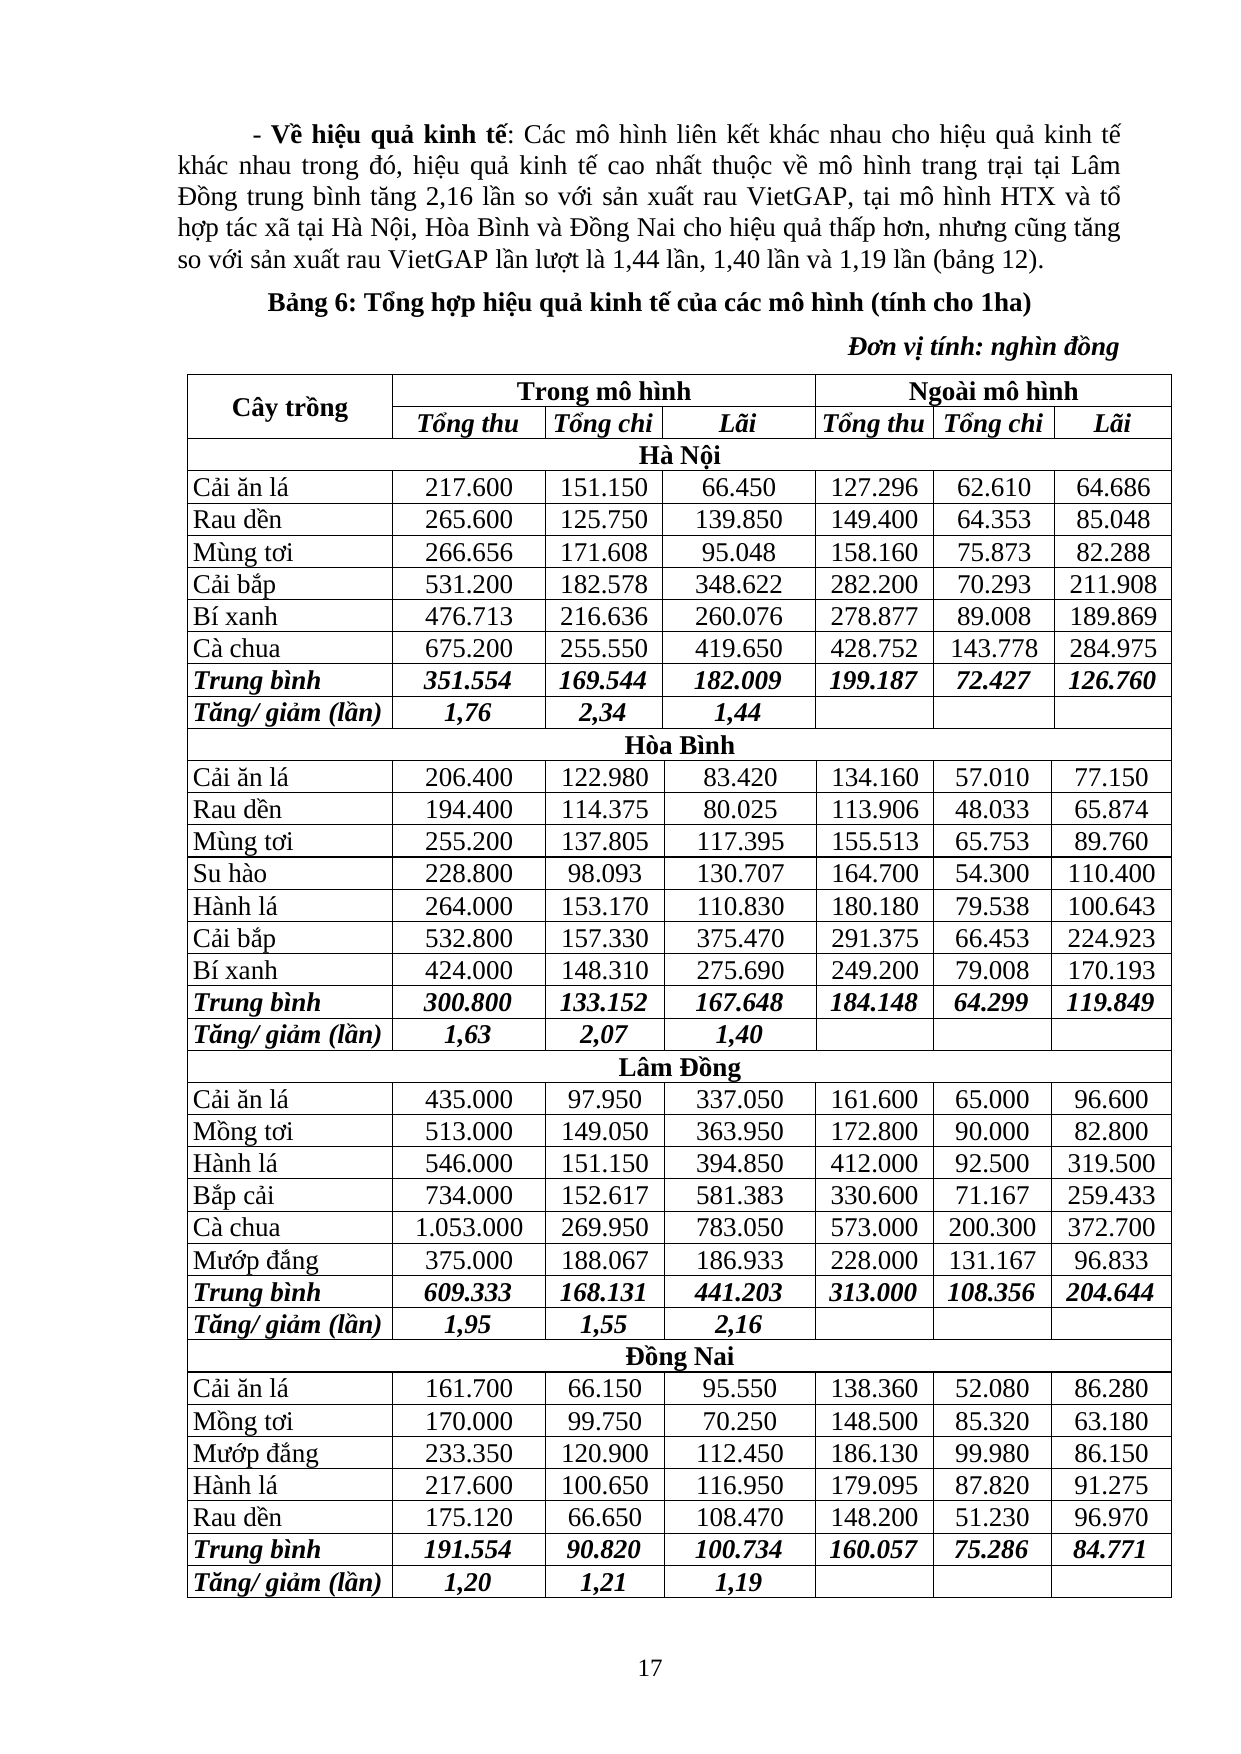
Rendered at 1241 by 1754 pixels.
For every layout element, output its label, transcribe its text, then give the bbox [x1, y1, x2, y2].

table_cell 75.286 [934, 1534, 1051, 1564]
table_cell Cải ăn lá [188, 1373, 392, 1404]
table_cell 99.750 [546, 1405, 664, 1436]
table_cell 204.644 [1052, 1276, 1171, 1307]
table_cell 171.608 [546, 536, 662, 567]
table_cell 64.686 [1055, 471, 1171, 502]
table_cell 217.600 [393, 471, 545, 502]
table_cell 63.180 [1052, 1405, 1171, 1436]
table_cell 546.000 [393, 1147, 545, 1178]
table_cell 114.375 [546, 793, 664, 824]
table_cell 75.873 [934, 536, 1054, 567]
table_cell Lãi [1055, 407, 1171, 438]
table_cell 152.617 [546, 1179, 664, 1211]
table_cell 65.753 [934, 825, 1051, 856]
table_cell 89.008 [934, 600, 1054, 631]
table_cell 319.500 [1052, 1147, 1171, 1178]
table_cell 110.400 [1052, 858, 1171, 889]
table_cell 300.800 [393, 986, 545, 1017]
table_cell 66.150 [546, 1373, 664, 1404]
table_cell 79.008 [934, 954, 1051, 985]
table_cell 87.820 [934, 1469, 1051, 1500]
table_cell Hành lá [188, 1469, 392, 1500]
table_cell 168.131 [546, 1276, 664, 1307]
table_cell 139.850 [663, 504, 815, 534]
table_cell 66.650 [546, 1501, 664, 1532]
table_cell 441.203 [665, 1276, 815, 1307]
table_cell Cà chua [188, 632, 392, 663]
table_cell 284.975 [1055, 632, 1171, 663]
table_cell 151.150 [546, 1147, 664, 1178]
table_cell Đồng Nai [188, 1340, 1171, 1371]
text - Về hiệu quả kinh tế: Các mô hình liên kết khác nhau cho hiệu quả kinh tế khác nhau trong đó, hiệu quả kinh tế cao nhất thuộc về mô hình trang trại tại Lâm Đồng trung bình tăng 2,16 lần so với sản xuất rau VietGAP, tại mô hình HTX và tổ hợp tác xã tại Hà Nội, Hòa Bình và Đồng Nai cho hiệu quả thấp hơn, nhưng cũng tăng so với sản xuất rau VietGAP lần lượt là 1,44 lần, 1,40 lần và 1,19 lần (bảng 12). [177, 118, 1122, 274]
table_cell [1052, 1019, 1171, 1049]
table_cell 164.700 [817, 858, 933, 889]
table_cell 1,76 [393, 697, 545, 728]
table_cell 249.200 [817, 954, 933, 985]
table_cell 216.636 [546, 600, 662, 631]
table_cell Tổng chi [934, 407, 1054, 438]
table_cell 194.400 [393, 793, 545, 824]
table_cell 734.000 [393, 1179, 545, 1211]
table_cell 66.453 [934, 922, 1051, 953]
table_cell 116.950 [665, 1469, 815, 1500]
table_cell 351.554 [393, 664, 545, 696]
table_cell 206.400 [393, 761, 545, 792]
table_cell 182.009 [663, 664, 815, 696]
table_cell [934, 697, 1054, 728]
table_cell 130.707 [665, 858, 816, 889]
table_cell 89.760 [1052, 825, 1171, 856]
table_cell 375.470 [665, 922, 816, 953]
table_cell 148.500 [816, 1405, 933, 1436]
table_cell 80.025 [665, 793, 816, 824]
table_cell 228.000 [816, 1244, 933, 1275]
table_cell 275.690 [665, 954, 816, 985]
table_cell Hà Nội [188, 439, 1171, 470]
table_cell 182.578 [546, 568, 662, 599]
table_cell Cải bắp [188, 922, 392, 953]
table_cell 99.980 [934, 1437, 1051, 1468]
table_cell 97.950 [546, 1083, 664, 1114]
table_cell 133.152 [546, 986, 664, 1017]
table_cell 259.433 [1052, 1179, 1171, 1211]
table_cell 2,16 [665, 1308, 815, 1339]
table_cell 113.906 [817, 793, 933, 824]
table_cell 161.600 [816, 1083, 933, 1114]
table_cell 151.150 [546, 471, 662, 502]
table_cell 1,21 [546, 1566, 664, 1597]
table_cell 112.450 [665, 1437, 815, 1468]
table_cell 1,40 [665, 1019, 816, 1049]
table_cell 143.778 [934, 632, 1054, 663]
table_cell 233.350 [393, 1437, 545, 1468]
table_cell 179.095 [816, 1469, 933, 1500]
table_cell 95.048 [663, 536, 815, 567]
table_cell 72.427 [934, 664, 1054, 696]
table_cell Hòa Bình [188, 729, 1171, 760]
table_cell 82.288 [1055, 536, 1171, 567]
table_cell Mùng tơi [188, 825, 392, 856]
table_cell [934, 1308, 1051, 1339]
table_cell [817, 1019, 933, 1049]
table_cell 186.130 [816, 1437, 933, 1468]
table_cell 70.250 [665, 1405, 815, 1436]
table_cell Cải ăn lá [188, 471, 392, 502]
table_cell Lâm Đồng [188, 1051, 1171, 1082]
table_cell 157.330 [546, 922, 664, 953]
table_cell 149.050 [546, 1115, 664, 1146]
table_cell 148.200 [816, 1501, 933, 1532]
table_cell 96.970 [1052, 1501, 1171, 1532]
table_cell 84.771 [1052, 1534, 1171, 1564]
table_cell Mướp đắng [188, 1437, 392, 1468]
table_cell Bí xanh [188, 600, 392, 631]
table_cell 71.167 [934, 1179, 1051, 1211]
table_cell 2,07 [546, 1019, 664, 1049]
table_cell 158.160 [816, 536, 933, 567]
table_header Trong mô hình [393, 375, 815, 406]
table_cell 51.230 [934, 1501, 1051, 1532]
table_cell 100.650 [546, 1469, 664, 1500]
table_cell 228.800 [393, 858, 545, 889]
table_cell 52.080 [934, 1373, 1051, 1404]
table_cell 148.310 [546, 954, 664, 985]
table_cell 161.700 [393, 1373, 545, 1404]
table_cell 122.980 [546, 761, 664, 792]
table_cell 48.033 [934, 793, 1051, 824]
table_cell 199.187 [816, 664, 933, 696]
table_cell 266.656 [393, 536, 545, 567]
table_cell [934, 1566, 1051, 1597]
table_cell [1052, 1566, 1171, 1597]
table_cell Mùng tơi [188, 536, 392, 567]
table_cell 160.057 [816, 1534, 933, 1564]
table_cell 531.200 [393, 568, 545, 599]
table_cell 200.300 [934, 1212, 1051, 1243]
table_cell 85.320 [934, 1405, 1051, 1436]
table_cell 90.820 [546, 1534, 664, 1564]
table_cell 428.752 [816, 632, 933, 663]
table_cell Mồng tơi [188, 1115, 392, 1146]
table_cell Cải ăn lá [188, 761, 392, 792]
table_cell 82.800 [1052, 1115, 1171, 1146]
table_cell 110.830 [665, 890, 816, 921]
table_cell 149.400 [816, 504, 933, 534]
table_cell 581.383 [665, 1179, 815, 1211]
table_cell 363.950 [665, 1115, 815, 1146]
table_cell Tổng chi [546, 407, 662, 438]
table_cell 91.275 [1052, 1469, 1171, 1500]
table_header Ngoài mô hình [816, 375, 1171, 406]
table_cell 180.180 [817, 890, 933, 921]
table_cell Mồng tơi [188, 1405, 392, 1436]
table_cell 191.554 [393, 1534, 545, 1564]
text Bảng 6: Tổng hợp hiệu quả kinh tế của các mô hình (tính cho 1ha) [177, 286, 1122, 317]
table_cell Cải bắp [188, 568, 392, 599]
table_cell 186.933 [665, 1244, 815, 1275]
table_cell 1,55 [546, 1308, 664, 1339]
table_cell 783.050 [665, 1212, 815, 1243]
table_cell 476.713 [393, 600, 545, 631]
table_cell 134.160 [817, 761, 933, 792]
table_cell Rau dền [188, 504, 392, 534]
table_cell 375.000 [393, 1244, 545, 1275]
table_cell Su hào [188, 858, 392, 889]
table_cell 609.333 [393, 1276, 545, 1307]
table_cell Trung bình [188, 986, 392, 1017]
table_cell 77.150 [1052, 761, 1171, 792]
table_cell 291.375 [817, 922, 933, 953]
table_cell 65.874 [1052, 793, 1171, 824]
table_cell 260.076 [663, 600, 815, 631]
table_cell 313.000 [816, 1276, 933, 1307]
table_cell 184.148 [817, 986, 933, 1017]
table_cell 435.000 [393, 1083, 545, 1114]
table_cell Tăng/ giảm (lần) [188, 1308, 392, 1339]
table_cell Bí xanh [188, 954, 392, 985]
table_cell 513.000 [393, 1115, 545, 1146]
table_cell Hành lá [188, 890, 392, 921]
table_cell 98.093 [546, 858, 664, 889]
table_cell 117.395 [665, 825, 816, 856]
table_cell Tổng thu [816, 407, 933, 438]
table_cell 1,20 [393, 1566, 545, 1597]
table_cell Hành lá [188, 1147, 392, 1178]
table_cell 1,95 [393, 1308, 545, 1339]
table_cell 96.600 [1052, 1083, 1171, 1114]
table_cell Trung bình [188, 1276, 392, 1307]
table_cell 269.950 [546, 1212, 664, 1243]
table_cell 175.120 [393, 1501, 545, 1532]
table_cell Tổng thu [393, 407, 545, 438]
table_cell 278.877 [816, 600, 933, 631]
table_cell 264.000 [393, 890, 545, 921]
table_cell 126.760 [1055, 664, 1171, 696]
table_cell 96.833 [1052, 1244, 1171, 1275]
table_cell Tăng/ giảm (lần) [188, 1566, 392, 1597]
table_cell 92.500 [934, 1147, 1051, 1178]
table_cell 125.750 [546, 504, 662, 534]
table_cell 79.538 [934, 890, 1051, 921]
table_cell 675.200 [393, 632, 545, 663]
table_cell [1052, 1308, 1171, 1339]
table_cell Rau dền [188, 1501, 392, 1532]
table_cell 86.280 [1052, 1373, 1171, 1404]
table_cell 337.050 [665, 1083, 815, 1114]
table_cell 1,63 [393, 1019, 545, 1049]
table_cell 412.000 [816, 1147, 933, 1178]
table_cell 1,19 [665, 1566, 815, 1597]
table_cell 86.150 [1052, 1437, 1171, 1468]
text Đơn vị tính: nghìn đồng [177, 330, 1122, 361]
table_cell Bắp cải [188, 1179, 392, 1211]
table_cell 424.000 [393, 954, 545, 985]
table_cell 188.067 [546, 1244, 664, 1275]
table_cell 155.513 [817, 825, 933, 856]
table_cell Cà chua [188, 1212, 392, 1243]
table_cell 265.600 [393, 504, 545, 534]
table_cell Cải ăn lá [188, 1083, 392, 1114]
table_cell 64.353 [934, 504, 1054, 534]
table_cell 1,44 [663, 697, 815, 728]
table_cell Tăng/ giảm (lần) [188, 1019, 392, 1049]
table_cell 419.650 [663, 632, 815, 663]
table_cell 70.293 [934, 568, 1054, 599]
table_cell 119.849 [1052, 986, 1171, 1017]
table_cell 100.734 [665, 1534, 815, 1564]
table_cell 224.923 [1052, 922, 1171, 953]
table_cell 95.550 [665, 1373, 815, 1404]
table_cell 532.800 [393, 922, 545, 953]
table_cell 1.053.000 [393, 1212, 545, 1243]
table_cell 62.610 [934, 471, 1054, 502]
table_cell 330.600 [816, 1179, 933, 1211]
table_header Cây trồng [188, 375, 392, 438]
table_cell Rau dền [188, 793, 392, 824]
table_cell 172.800 [816, 1115, 933, 1146]
table_cell 66.450 [663, 471, 815, 502]
table_cell 138.360 [816, 1373, 933, 1404]
table_cell 170.193 [1052, 954, 1171, 985]
table_cell 100.643 [1052, 890, 1171, 921]
table_cell 170.000 [393, 1405, 545, 1436]
table_cell Trung bình [188, 1534, 392, 1564]
table_cell 211.908 [1055, 568, 1171, 599]
table_cell 64.299 [934, 986, 1051, 1017]
table_cell [816, 697, 933, 728]
table_cell 167.648 [665, 986, 816, 1017]
table_cell 169.544 [546, 664, 662, 696]
table_cell 217.600 [393, 1469, 545, 1500]
table_cell [816, 1566, 933, 1597]
table_cell [816, 1308, 933, 1339]
table_cell 255.200 [393, 825, 545, 856]
table_cell 372.700 [1052, 1212, 1171, 1243]
table_cell 282.200 [816, 568, 933, 599]
table_cell 83.420 [665, 761, 816, 792]
table_cell 54.300 [934, 858, 1051, 889]
table_cell 85.048 [1055, 504, 1171, 534]
table_cell 120.900 [546, 1437, 664, 1468]
table_cell 108.470 [665, 1501, 815, 1532]
table_cell [1055, 697, 1171, 728]
table_cell 65.000 [934, 1083, 1051, 1114]
table_cell 189.869 [1055, 600, 1171, 631]
table_cell 573.000 [816, 1212, 933, 1243]
table_cell 57.010 [934, 761, 1051, 792]
table_cell Lãi [663, 407, 815, 438]
table_cell 127.296 [816, 471, 933, 502]
table_cell 90.000 [934, 1115, 1051, 1146]
table_cell 108.356 [934, 1276, 1051, 1307]
table_cell Trung bình [188, 664, 392, 696]
table_cell Tăng/ giảm (lần) [188, 697, 392, 728]
table_cell 153.170 [546, 890, 664, 921]
table_cell 137.805 [546, 825, 664, 856]
table_cell 394.850 [665, 1147, 815, 1178]
table_cell 2,34 [546, 697, 662, 728]
table_cell 131.167 [934, 1244, 1051, 1275]
table_cell 348.622 [663, 568, 815, 599]
table_cell Mướp đắng [188, 1244, 392, 1275]
table_cell [934, 1019, 1051, 1049]
table_cell 255.550 [546, 632, 662, 663]
